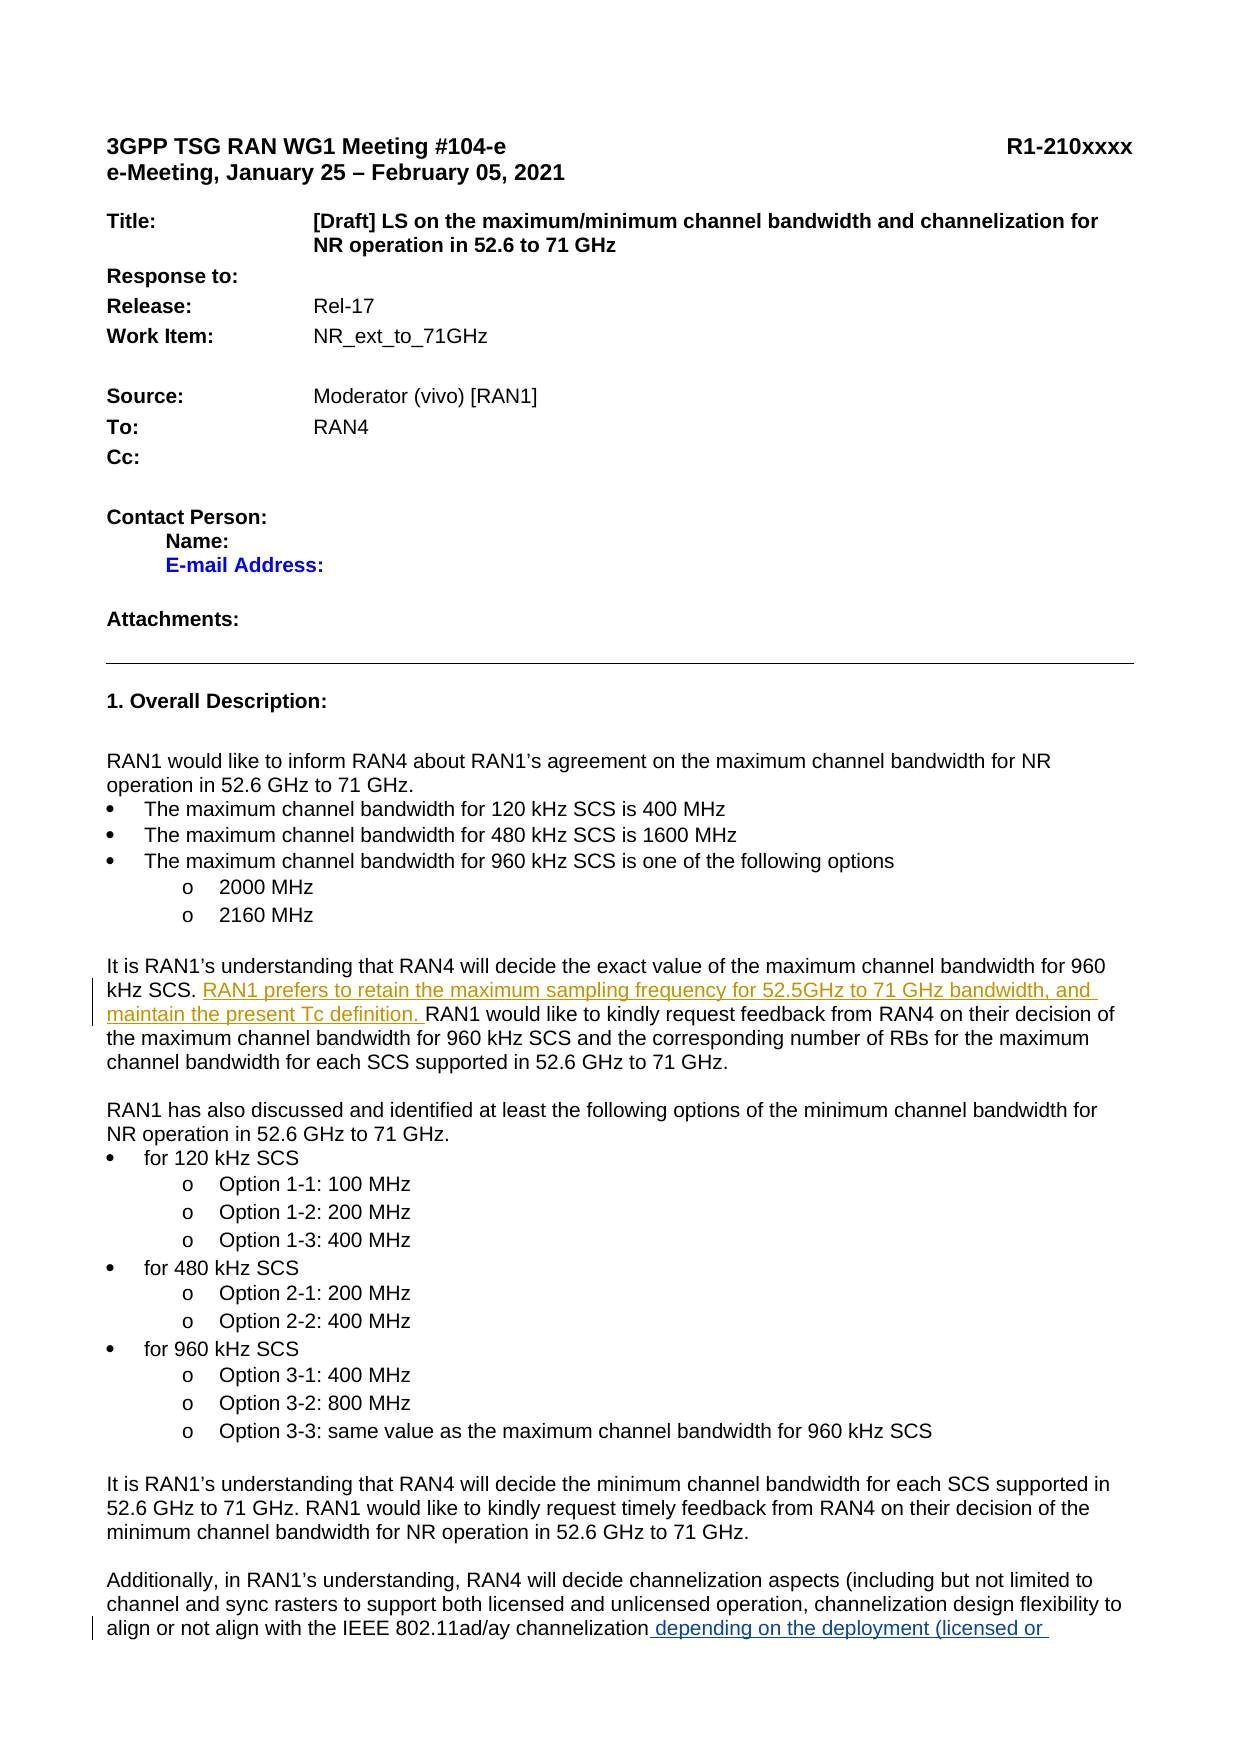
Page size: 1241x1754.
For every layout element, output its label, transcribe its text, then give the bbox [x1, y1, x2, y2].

text Attachments: [106, 607, 1134, 631]
list for 120 kHz SCS [106, 1146, 1134, 1170]
text Title: [Draft] LS on the maximum/minimum channel bandwidth and channelization for NR operation in 52.6 to 71 GHz [106, 209, 1134, 257]
text Cc: [106, 445, 1134, 469]
list Option 2-2: 400 MHz [181, 1309, 1134, 1335]
list The maximum channel bandwidth for 960 kHz SCS is one of the following options [106, 849, 1134, 873]
text Source: Moderator (vivo) [RAN1] [106, 384, 1134, 408]
text e-Meeting, January 25 – February 05, 2021 [106, 159, 1134, 185]
subtitle Name: [165, 529, 1134, 553]
subtitle E-mail Address: [165, 553, 1134, 577]
text 3GPP TSG RAN WG1 Meeting #104-e R1-210xxxx [106, 133, 1134, 159]
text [106, 1568, 1134, 1640]
text Work Item: NR_ext_to_71GHz [106, 324, 1134, 348]
text It is RAN1’s understanding that RAN4 will decide the exact value of the maximum channel bandwidth for 960 kHz SCS. RAN1 would like to kindly request feedback from RAN4 on their decision of the maximum channel bandwidth for 960 kHz SCS and the corresponding number of RBs for the maximum channel bandwidth for each SCS supported in 52.6 GHz to 71 GHz. [106, 954, 1134, 1074]
list for 480 kHz SCS [106, 1255, 1134, 1279]
text Release: Rel-17 [106, 294, 1134, 318]
list 2000 MHz [181, 875, 1134, 901]
list Option 3-2: 800 MHz [181, 1391, 1134, 1416]
text Contact Person: [106, 505, 1134, 529]
list Option 1-3: 400 MHz [181, 1227, 1134, 1253]
text It is RAN1’s understanding that RAN4 will decide the minimum channel bandwidth for each SCS supported in 52.6 GHz to 71 GHz. RAN1 would like to kindly request timely feedback from RAN4 on their decision of the minimum channel bandwidth for NR operation in 52.6 GHz to 71 GHz. [106, 1472, 1134, 1544]
text 1. Overall Description: [106, 688, 1134, 712]
text RAN1 has also discussed and identified at least the following options of the minimum channel bandwidth for NR operation in 52.6 GHz to 71 GHz. [106, 1098, 1134, 1146]
text RAN1 would like to inform RAN4 about RAN1’s agreement on the maximum channel bandwidth for NR operation in 52.6 GHz to 71 GHz. [106, 749, 1134, 797]
list Option 3-3: same value as the maximum channel bandwidth for 960 kHz SCS [181, 1418, 1134, 1444]
list Option 3-1: 400 MHz [181, 1363, 1134, 1389]
list Option 1-1: 100 MHz [181, 1172, 1134, 1198]
list The maximum channel bandwidth for 120 kHz SCS is 400 MHz [106, 797, 1134, 821]
list for 960 kHz SCS [106, 1337, 1134, 1361]
text Response to: [106, 263, 1134, 287]
text To: RAN4 [106, 414, 1134, 438]
list Option 1-2: 200 MHz [181, 1200, 1134, 1226]
list Option 2-1: 200 MHz [181, 1281, 1134, 1307]
list The maximum channel bandwidth for 480 kHz SCS is 1600 MHz [106, 823, 1134, 847]
list 2160 MHz [181, 902, 1134, 928]
